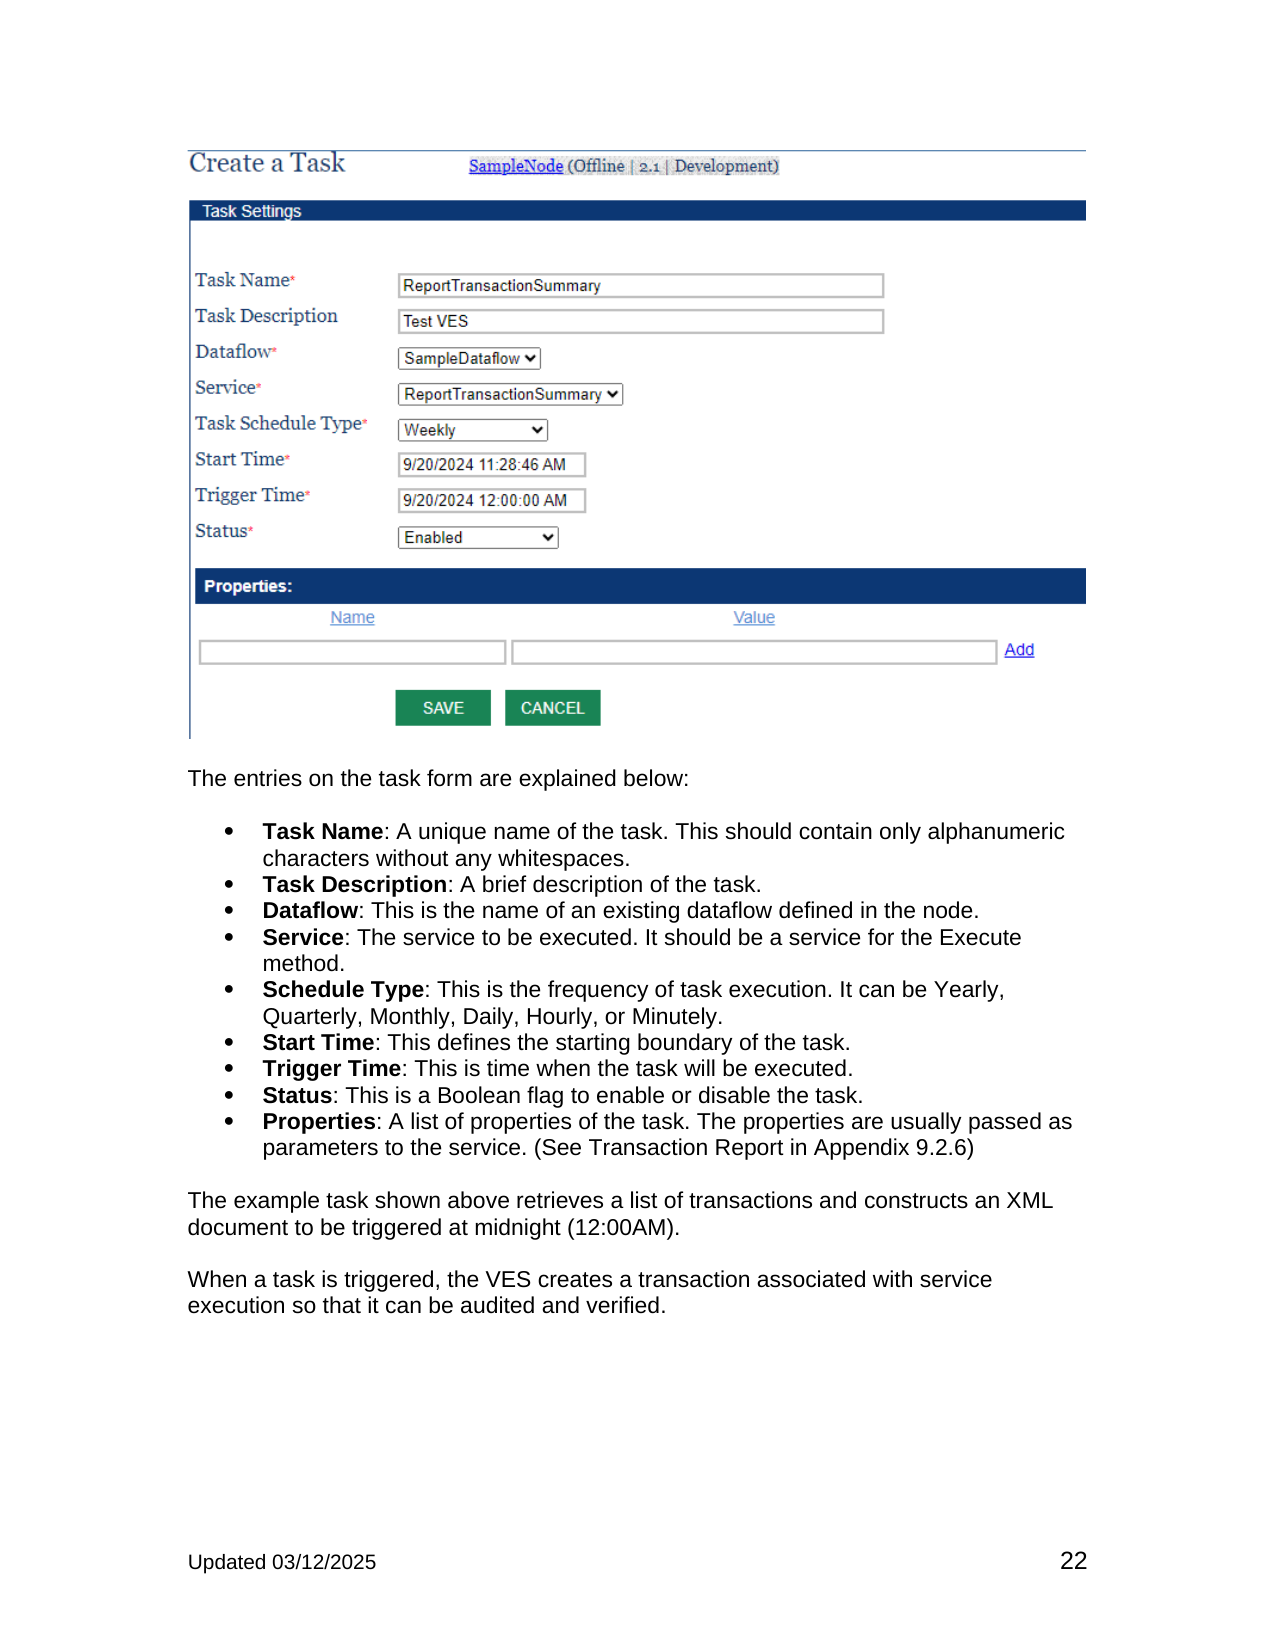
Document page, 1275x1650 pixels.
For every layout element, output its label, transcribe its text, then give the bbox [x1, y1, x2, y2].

text The example task shown above retrieves a list of transactions and constructs an XML document to be triggered at midnight (12:00AM). [187, 1187, 1087, 1240]
list Properties: A list of properties of the task. The properties are usually passed as parameters to the service. (See Transaction Report in Appendix 9.2.6) [225, 1108, 1087, 1161]
list Task Name: A unique name of the task. This should contain only alphanumeric characters without any whitespaces. [225, 818, 1087, 871]
text The entries on the task form are explained below: [187, 765, 1087, 792]
list Start Time: This defines the starting boundary of the task. [225, 1029, 1087, 1055]
list Schedule Type: This is the frequency of task execution. It can be Yearly, Quarterly, Monthly, Daily, Hourly, or Minutely. [225, 976, 1087, 1029]
list Status: This is a Boolean flag to enable or disable the task. [225, 1082, 1087, 1108]
list Service: The service to be executed. It should be a service for the Execute method. [225, 923, 1087, 976]
list Dataflow: This is the name of an existing dataflow defined in the node. [225, 897, 1087, 923]
list Trigger Time: This is time when the task will be executed. [225, 1055, 1087, 1082]
picture [187, 150, 1086, 739]
text When a task is triggered, the VES creates a transaction associated with service execution so that it can be audited and verified. [187, 1266, 1087, 1319]
list Task Description: A brief description of the task. [225, 871, 1087, 897]
